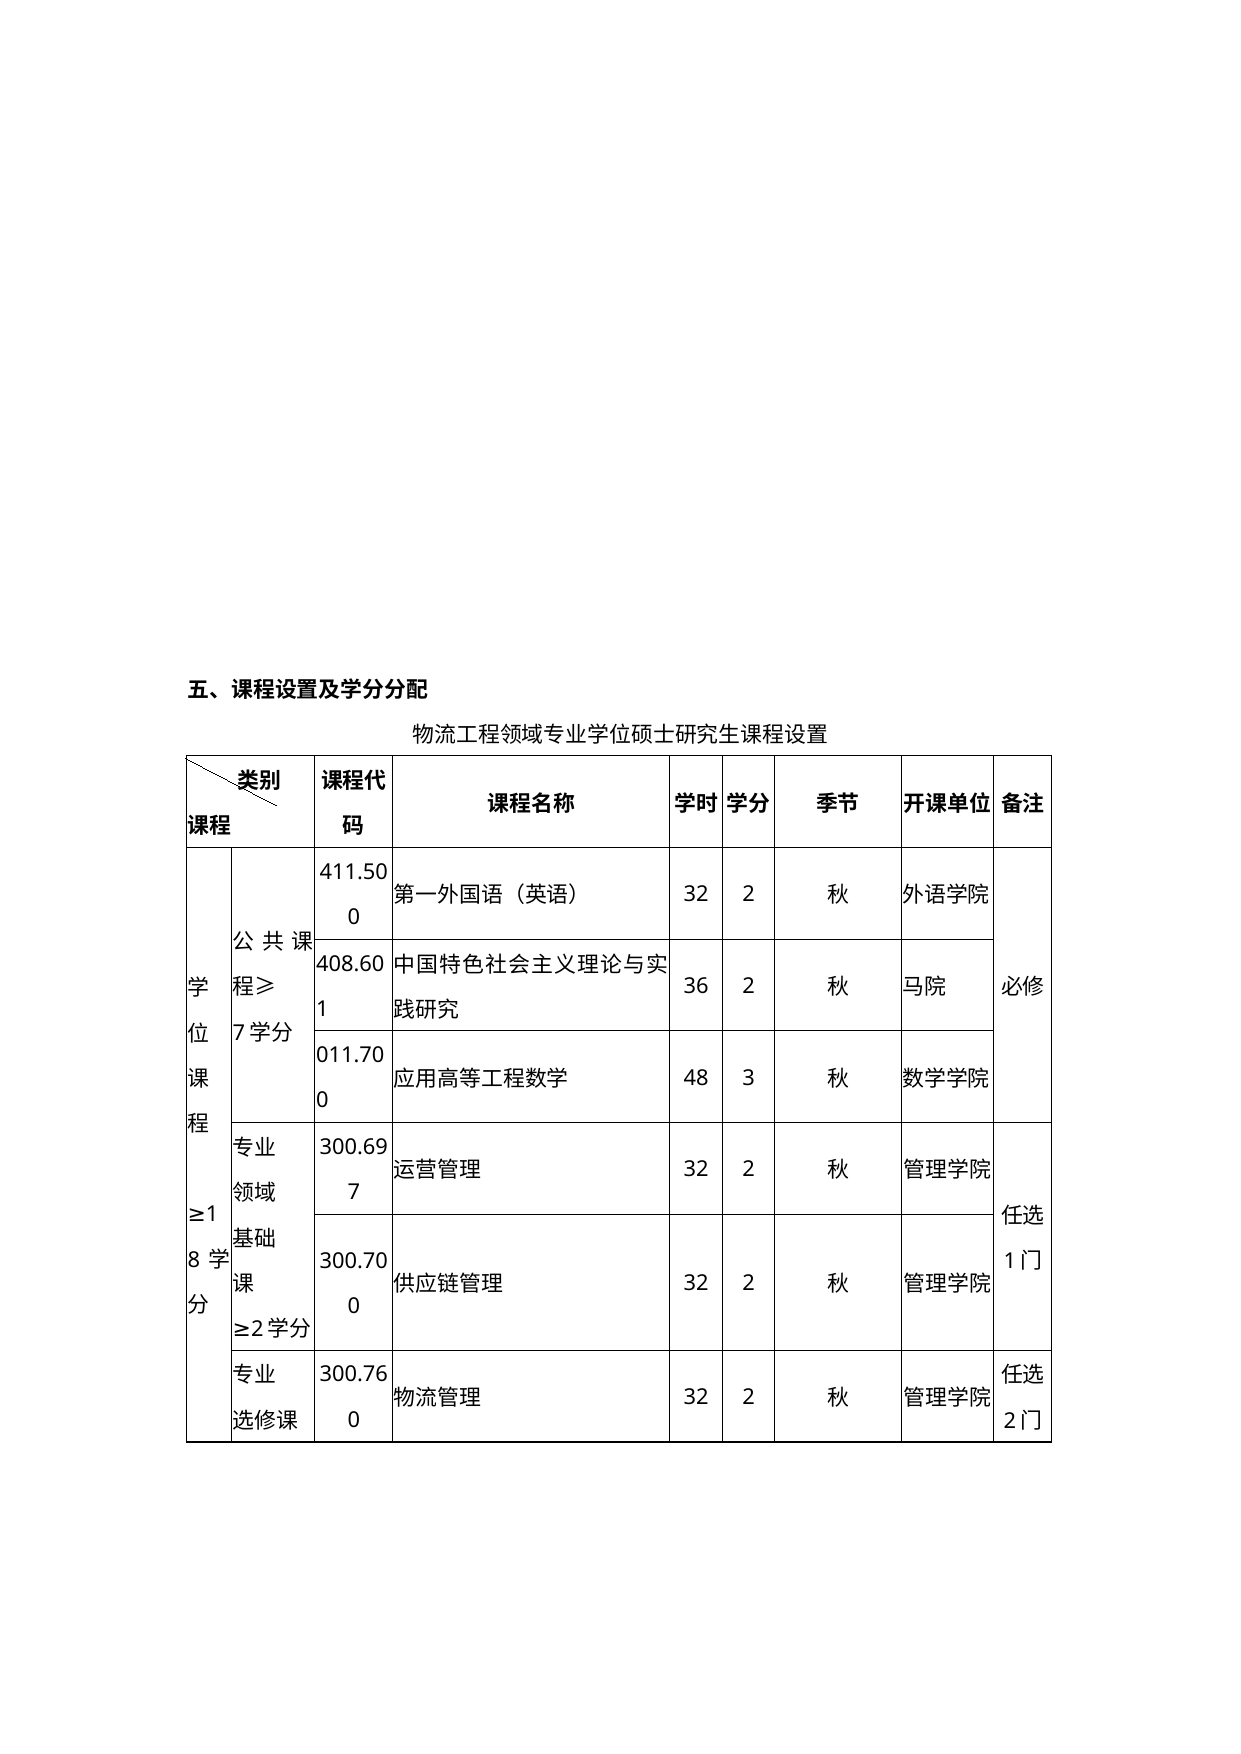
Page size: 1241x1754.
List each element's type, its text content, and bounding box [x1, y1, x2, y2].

table_cell 3 [723, 1031, 774, 1122]
table_cell 马院 [902, 940, 993, 1030]
table_cell 32 [670, 848, 722, 939]
table_cell 300.697 [315, 1123, 392, 1214]
table_cell 36 [670, 940, 722, 1030]
table_cell 管理学院 [902, 1215, 993, 1350]
table_header 类别 课程 [187, 756, 314, 847]
table_header 课程名称 [393, 756, 669, 847]
table_cell 秋 [775, 1215, 901, 1350]
table_cell 32 [670, 1351, 722, 1441]
table_cell 秋 [775, 1123, 901, 1214]
table_cell 秋 [775, 1031, 901, 1122]
text 物流工程领域专业学位硕士研究生课程设置 [187, 710, 1053, 755]
table_cell 秋 [775, 848, 901, 939]
table_cell 2 [723, 1123, 774, 1214]
table_cell 外语学院 [902, 848, 993, 939]
table_header 季节 [775, 756, 901, 847]
text 五、课程设置及学分分配 [187, 665, 1053, 710]
table_header 备注 [994, 756, 1051, 847]
table_cell 学位课程 ≥18学分 [187, 848, 231, 1441]
table_cell 专业 选修课 限定选修≥6学分 [232, 1351, 314, 1441]
table_cell 32 [670, 1123, 722, 1214]
table_cell 48 [670, 1031, 722, 1122]
table_cell 408.601 [315, 940, 392, 1030]
table_cell 专业 领域 基础 课 ≥2学分 [232, 1123, 314, 1350]
table_cell 秋 [775, 1351, 901, 1441]
table_header 学分 [723, 756, 774, 847]
table_cell 应用高等工程数学 [393, 1031, 669, 1122]
table_cell 32 [670, 1215, 722, 1350]
table_cell 2 [723, 940, 774, 1030]
table_header 学时 [670, 756, 722, 847]
table_header 开课单位 [902, 756, 993, 847]
table_cell 公共课程≥ 7学分 [232, 848, 314, 1122]
table_cell 管理学院 [902, 1351, 993, 1441]
table_cell 011.700 [315, 1031, 392, 1122]
table_cell 秋 [775, 940, 901, 1030]
table_cell 411.500 [315, 848, 392, 939]
table_cell 2 [723, 848, 774, 939]
table_header 课程代码 [315, 756, 392, 847]
table_cell 中国特色社会主义理论与实践研究 [393, 940, 669, 1030]
table_cell 物流管理 [393, 1351, 669, 1441]
table_cell 2 [723, 1351, 774, 1441]
table_cell 管理学院 [902, 1123, 993, 1214]
table_cell 任选1门 [994, 1123, 1051, 1350]
table_cell 数学学院 [902, 1031, 993, 1122]
table_cell 供应链管理 [393, 1215, 669, 1350]
table_cell 任选2门 [994, 1351, 1051, 1441]
table_cell 2 [723, 1215, 774, 1350]
table_cell 300.760 [315, 1351, 392, 1441]
table_cell 运营管理 [393, 1123, 669, 1214]
table_cell 第一外国语（英语） [393, 848, 669, 939]
table_cell 必修 [994, 848, 1051, 1122]
table_cell 300.700 [315, 1215, 392, 1350]
